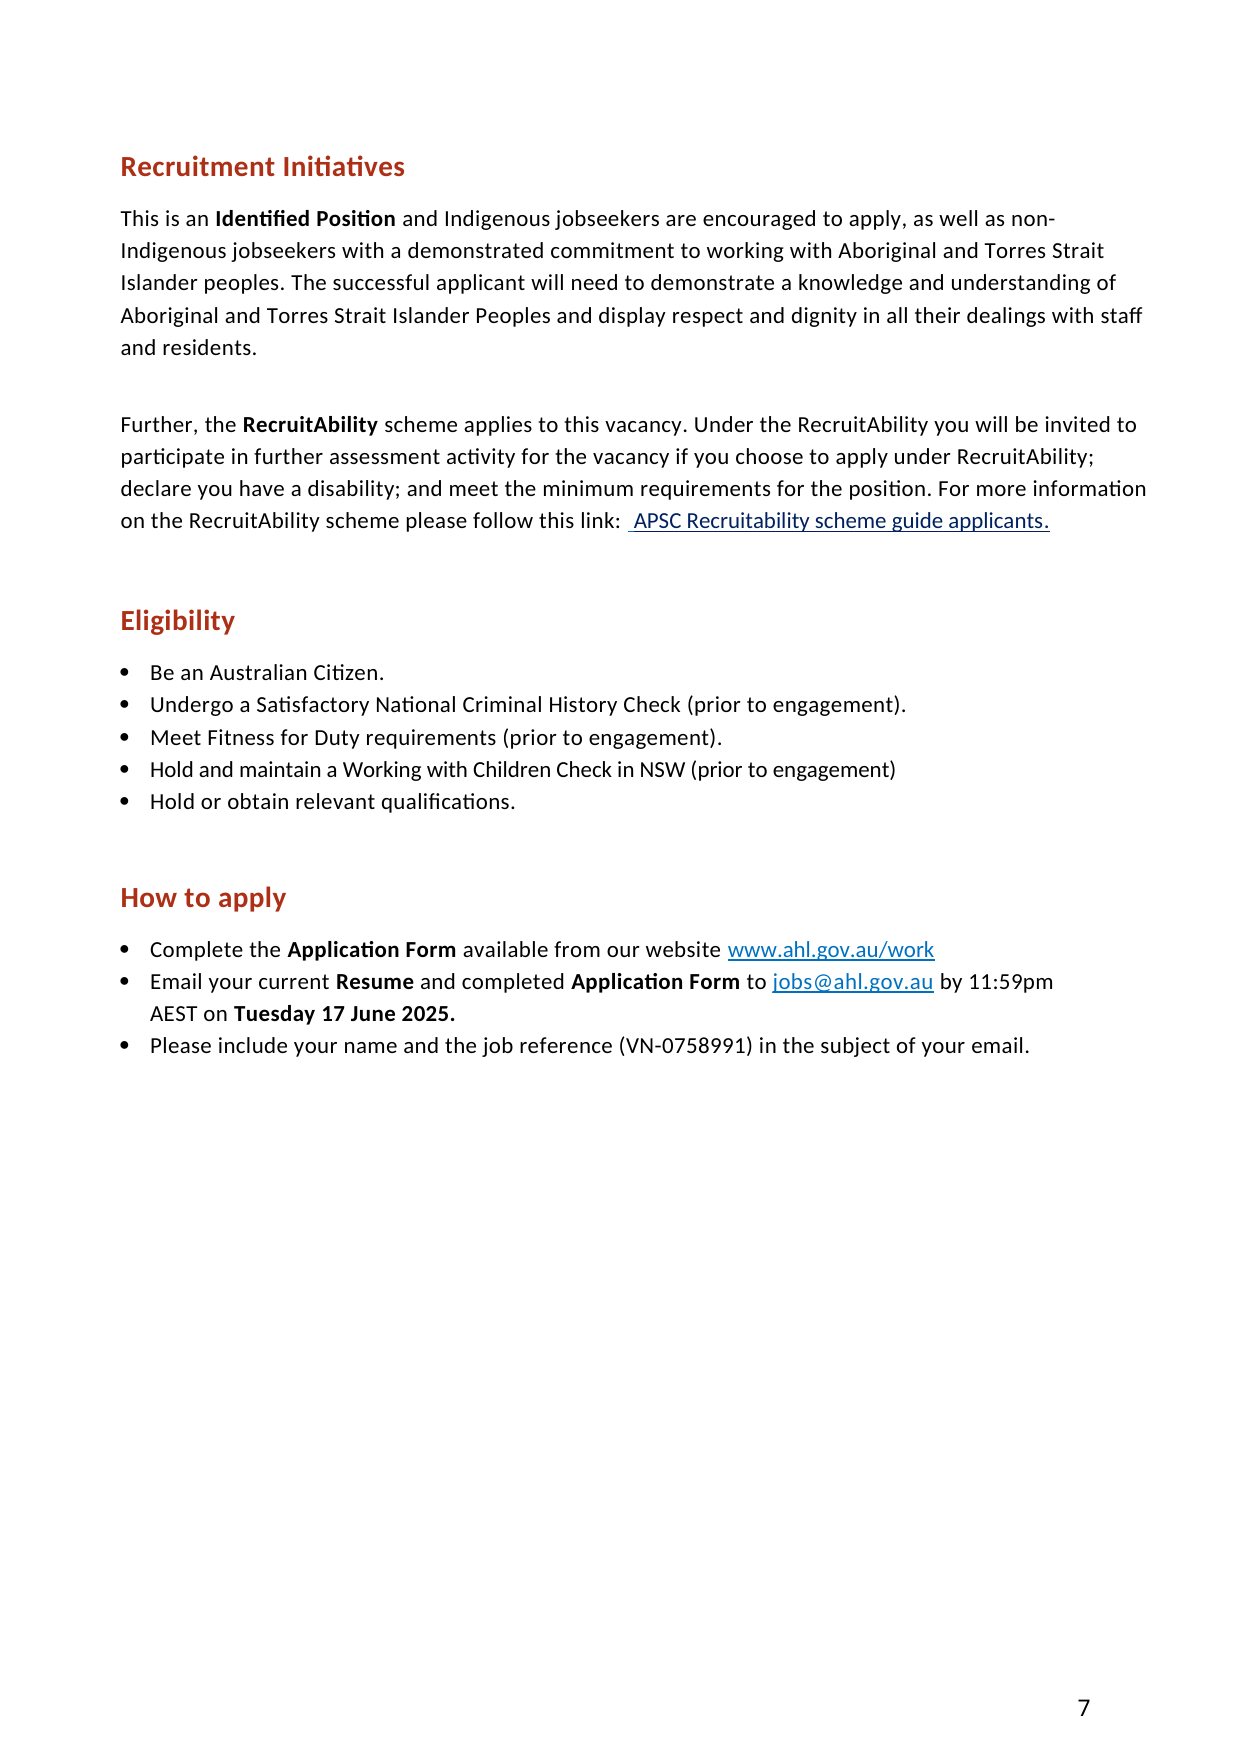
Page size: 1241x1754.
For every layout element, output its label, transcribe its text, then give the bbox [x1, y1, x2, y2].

list Undergo a Satisfactory National Criminal History Check (prior to engagement). [120, 691, 1154, 718]
text Further, the RecruitAbility scheme applies to this vacancy. Under the RecruitAbility you will be invited to participate in further assessment activity for the vacancy if you choose to apply under RecruitAbility; declare you have a disability; and meet the minimum requirements for the position. For more information on the RecruitAbility scheme please follow this link: . [120, 410, 1154, 534]
list Hold or obtain relevant qualifications. [120, 787, 1154, 815]
list Meet Fitness for Duty requirements (prior to engagement). [120, 723, 1154, 751]
list Be an Australian Citizen. [120, 658, 1154, 686]
text Recruitment Initiatives [120, 148, 1154, 184]
list Please include your name and the job reference (VN-0758991) in the subject of your email. [120, 1031, 1090, 1059]
list Hold and maintain a Working with Children Check in NSW (prior to engagement) [120, 755, 1154, 783]
list Email your current Resume and completed Application Form to jobs@ahl.gov.au by 11:59pm AEST on Tuesday 17 June 2025. [120, 967, 1090, 1027]
text This is an Identified Position and Indigenous jobseekers are encouraged to apply, as well as non-Indigenous jobseekers with a demonstrated commitment to working with Aboriginal and Torres Strait Islander peoples. The successful applicant will need to demonstrate a knowledge and understanding of Aboriginal and Torres Strait Islander Peoples and display respect and dignity in all their dealings with staff and residents. [120, 204, 1154, 361]
text How to apply [120, 879, 1154, 915]
list Complete the Application Form available from our website www.ahl.gov.au/work [120, 935, 1090, 963]
text Eligibility [120, 602, 1154, 638]
